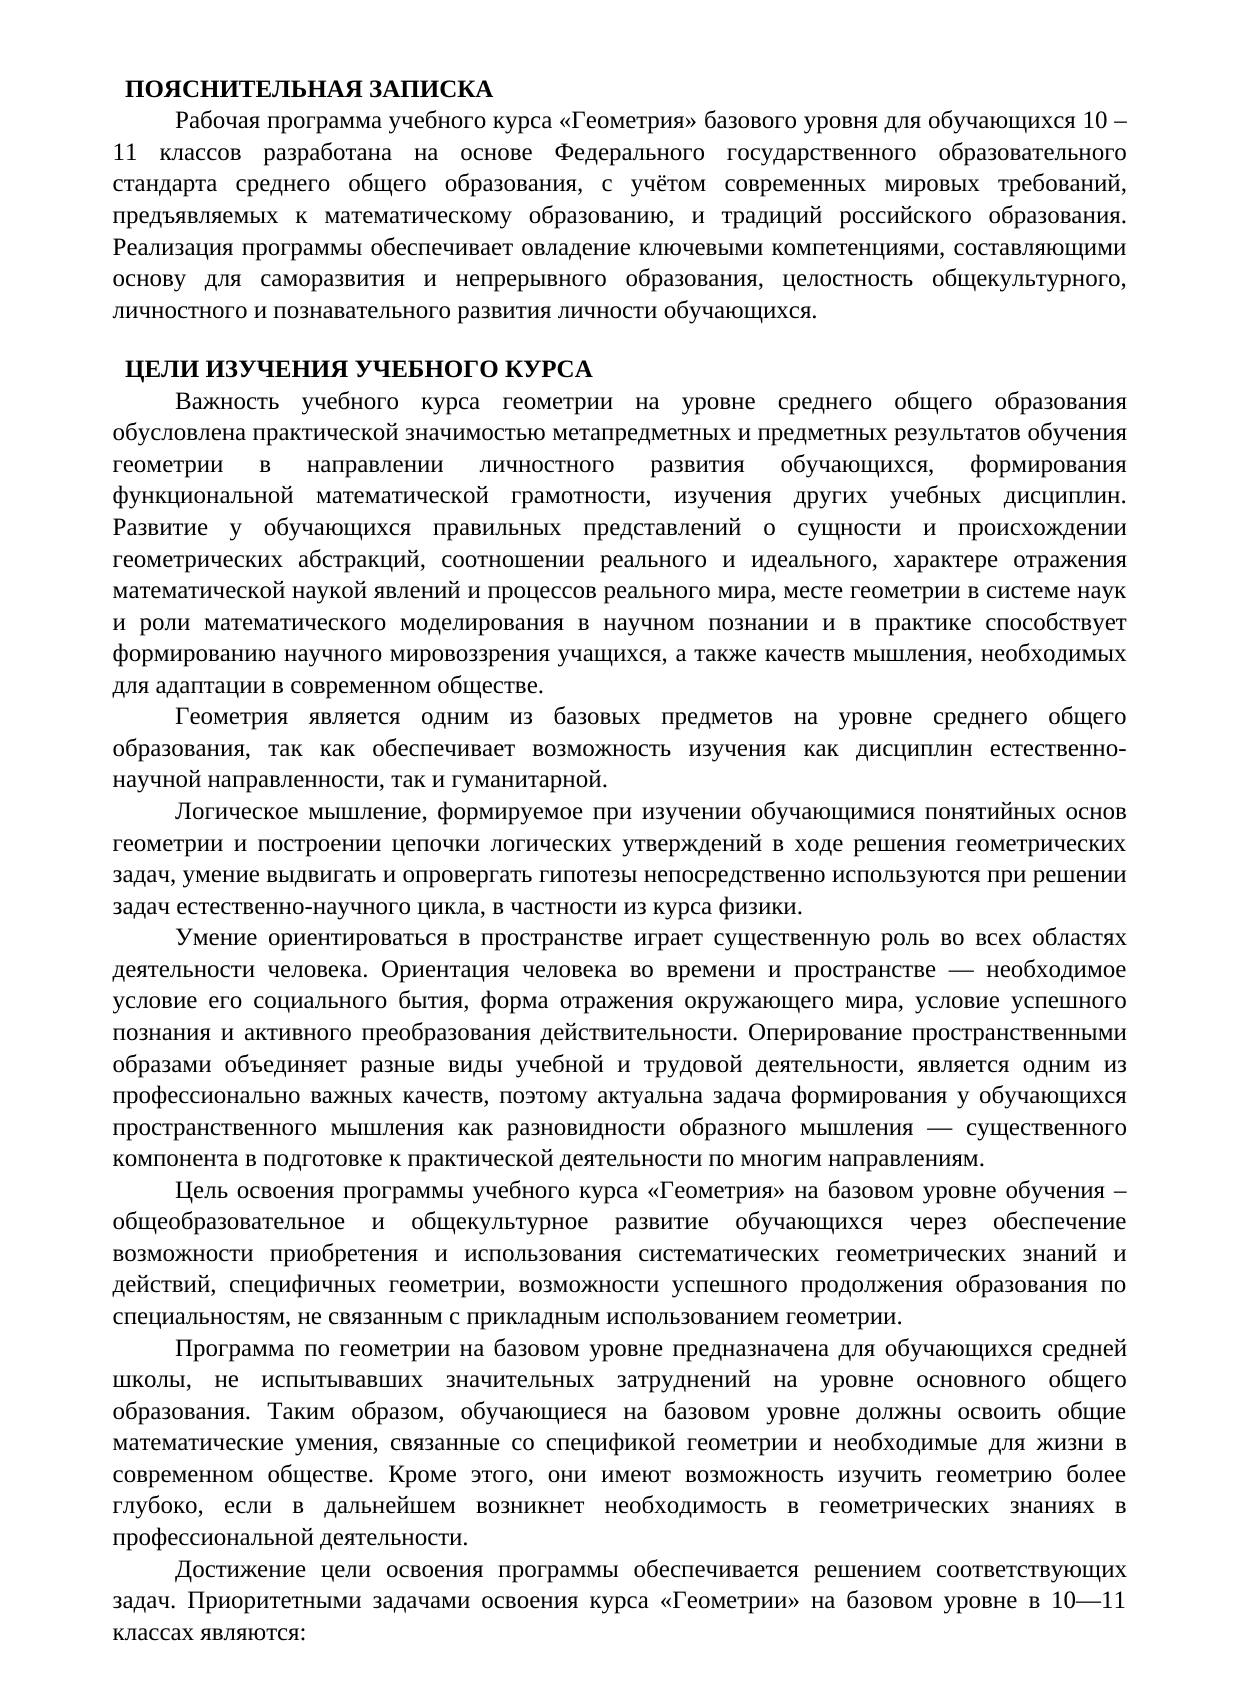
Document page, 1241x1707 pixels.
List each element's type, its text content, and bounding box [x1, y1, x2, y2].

text Программа по геометрии на базовом уровне предназначена для обучающихся средней школы, не испытывавших значительных затруднений на уровне основного общего образования. Таким образом, обучающиеся на базовом уровне должны освоить общие математические умения, связанные со спецификой геометрии и необходимые для жизни в современном обществе. Кроме этого, они имеют возможность изучить геометрию более глубоко, если в дальнейшем возникнет необходимость в геометрических знаниях в профессиональной деятельности. [112, 1333, 1128, 1551]
text Важность учебного курса геометрии на уровне среднего общего образования обусловлена практической значимостью метапредметных и предметных результатов обучения геометрии в направлении личностного развития обучающихся, формирования функциональной математической грамотности, изучения других учебных дисциплин. Развитие у обучающихся правильных представлений о сущности и происхождении геометрических абстракций, соотношении реального и идеального, характере отражения математической наукой явлений и процессов реального мира, месте геометрии в системе наук и роли математического моделирования в научном познании и в практике способствует формированию научного мировоззрения учащихся, а также качеств мышления, необходимых для адаптации в современном обществе. [112, 386, 1128, 699]
text ЦЕЛИ ИЗУЧЕНИЯ УЧЕБНОГО КУРСА [125, 354, 1128, 383]
text Достижение цели освоения программы обеспечивается решением соответствующих задач. Приоритетными задачами освоения курса «Геометрии» на базовом уровне в 10―11 классах являются: [112, 1554, 1128, 1646]
text Рабочая программа учебного курса «Геометрия» базового уровня для обучающихся 10 –11 классов разработана на основе Федерального государственного образовательного стандарта среднего общего образования, с учётом современных мировых требований, предъявляемых к математическому образованию, и традиций российского образования. Реализация программы обеспечивает овладение ключевыми компетенциями, составляющими основу для саморазвития и непрерывного образования, целостность общекультурного, личностного и познавательного развития личности обучающихся. [112, 105, 1128, 323]
text ПОЯСНИТЕЛЬНАЯ ЗАПИСКА [125, 74, 1128, 103]
text Геометрия является одним из базовых предметов на уровне среднего общего образования, так как обеспечивает возможность изучения как дисциплин естественно-научной направленности, так и гуманитарной. [112, 701, 1128, 793]
text Цель освоения программы учебного курса «Геометрия» на базовом уровне обучения – общеобразовательное и общекультурное развитие обучающихся через обеспечение возможности приобретения и использования систематических геометрических знаний и действий, специфичных геометрии, возможности успешного продолжения образования по специальностям, не связанным с прикладным использованием геометрии. [112, 1175, 1128, 1330]
text Умение ориентироваться в пространстве играет существенную роль во всех областях деятельности человека. Ориентация человека во времени и пространстве ― необходимое условие его социального бытия, форма отражения окружающего мира, условие успешного познания и активного преобразования действительности. Оперирование пространственными образами объединяет разные виды учебной и трудовой деятельности, является одним из профессионально важных качеств, поэтому актуальна задача формирования у обучающихся пространственного мышления как разновидности образного мышления ― существенного компонента в подготовке к практической деятельности по многим направлениям. [112, 922, 1128, 1172]
text Логическое мышление, формируемое при изучении обучающимися понятийных основ геометрии и построении цепочки логических утверждений в ходе решения геометрических задач, умение выдвигать и опровергать гипотезы непосредственно используются при решении задач естественно-научного цикла, в частности из курса физики. [112, 796, 1128, 919]
